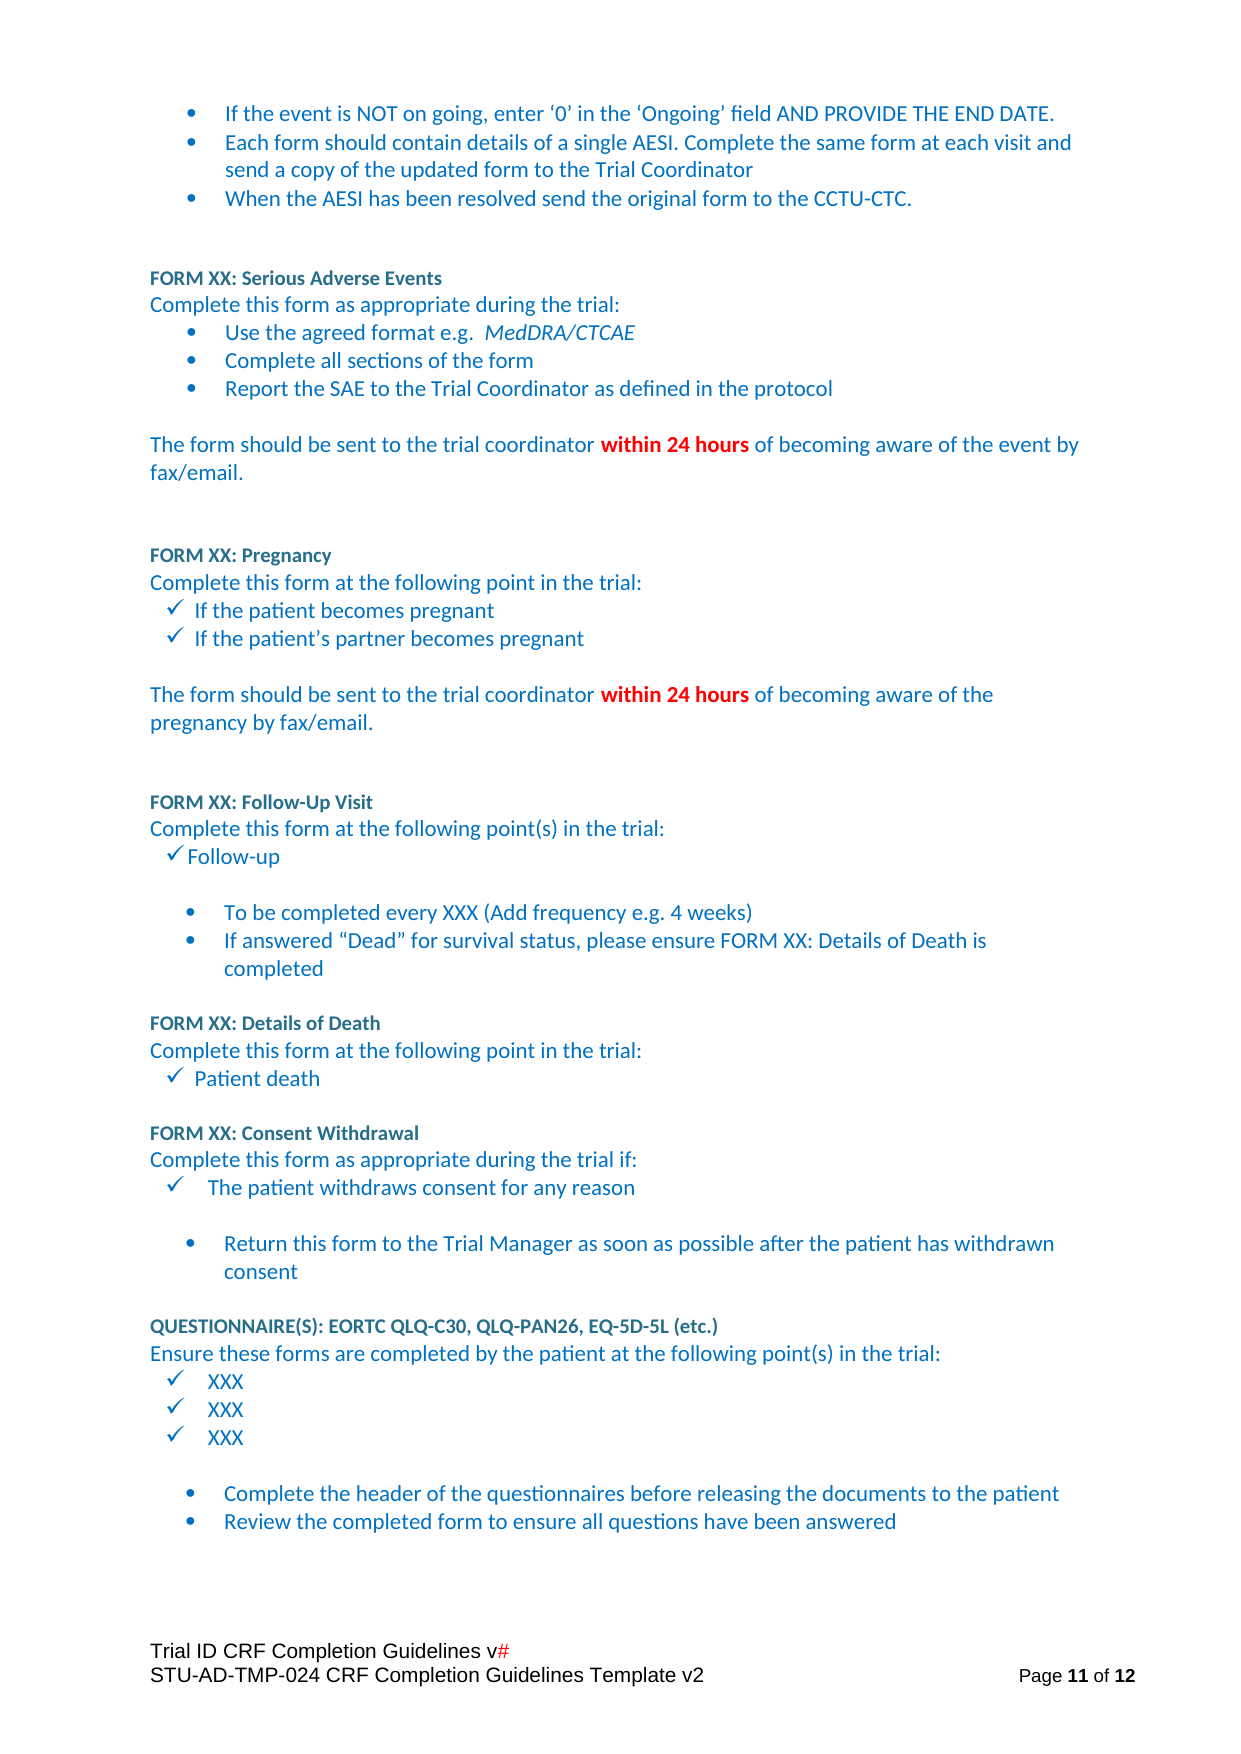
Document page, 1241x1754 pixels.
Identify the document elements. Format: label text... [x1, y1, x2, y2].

subtitle FORM XX: Pregnancy [150, 542, 1093, 568]
subtitle FORM XX: Serious Adverse Events [150, 265, 1093, 290]
text Complete this form at the following point in the trial: [150, 568, 1093, 596]
list XXX [165, 1395, 1093, 1423]
list XXX [165, 1367, 1093, 1395]
list Use the agreed format e.g. MedDRA/CTCAE [187, 318, 1093, 346]
list To be completed every XXX (Add frequency e.g. 4 weeks) [186, 898, 1093, 926]
list Complete all sections of the form [187, 346, 1093, 374]
list If answered “Dead” for survival status, please ensure FORM XX: Details of Death is completed [186, 926, 1093, 982]
text Complete this form at the following point in the trial: [150, 1036, 1093, 1064]
list When the AESI has been resolved send the original form to the CCTU-CTC. [187, 184, 1093, 212]
list Return this form to the Trial Manager as soon as possible after the patient has withdrawn consent [186, 1229, 1093, 1285]
subtitle FORM XX: Details of Death [150, 1010, 1093, 1036]
list If the event is NOT on going, enter ‘0’ in the ‘Ongoing’ field AND PROVIDE THE END DATE. [187, 99, 1093, 128]
subtitle QUESTIONNAIRE(S): EORTC QLQ-C30, QLQ-PAN26, EQ-5D-5L (etc.) [150, 1313, 1093, 1339]
list Complete the header of the questionnaires before releasing the documents to the patient [186, 1479, 1093, 1507]
list Each form should contain details of a single AESI. Complete the same form at each visit and send a copy of the updated form to the Trial Coordinator [187, 128, 1093, 184]
list XXX [165, 1423, 1093, 1451]
list If the patient’s partner becomes pregnant [165, 624, 1093, 652]
list Follow-up [165, 842, 1093, 870]
text Complete this form at the following point(s) in the trial: [150, 814, 1093, 842]
list Review the completed form to ensure all questions have been answered [186, 1507, 1093, 1535]
text Complete this form as appropriate during the trial if: [150, 1145, 1093, 1173]
text Ensure these forms are completed by the patient at the following point(s) in the trial: [150, 1339, 1093, 1367]
subtitle FORM XX: Consent Withdrawal [150, 1120, 1093, 1145]
list The patient withdraws consent for any reason [165, 1173, 1093, 1201]
text The form should be sent to the trial coordinator within 24 hours of becoming aware of the pregnancy by fax/email. [150, 680, 1093, 736]
list If the patient becomes pregnant [165, 596, 1093, 624]
text The form should be sent to the trial coordinator within 24 hours of becoming aware of the event by fax/email. [150, 430, 1093, 486]
text Complete this form as appropriate during the trial: [150, 290, 1093, 318]
subtitle FORM XX: Follow-Up Visit [150, 789, 1093, 814]
list Report the SAE to the Trial Coordinator as defined in the protocol [187, 374, 1093, 402]
list Patient death [165, 1064, 1093, 1092]
